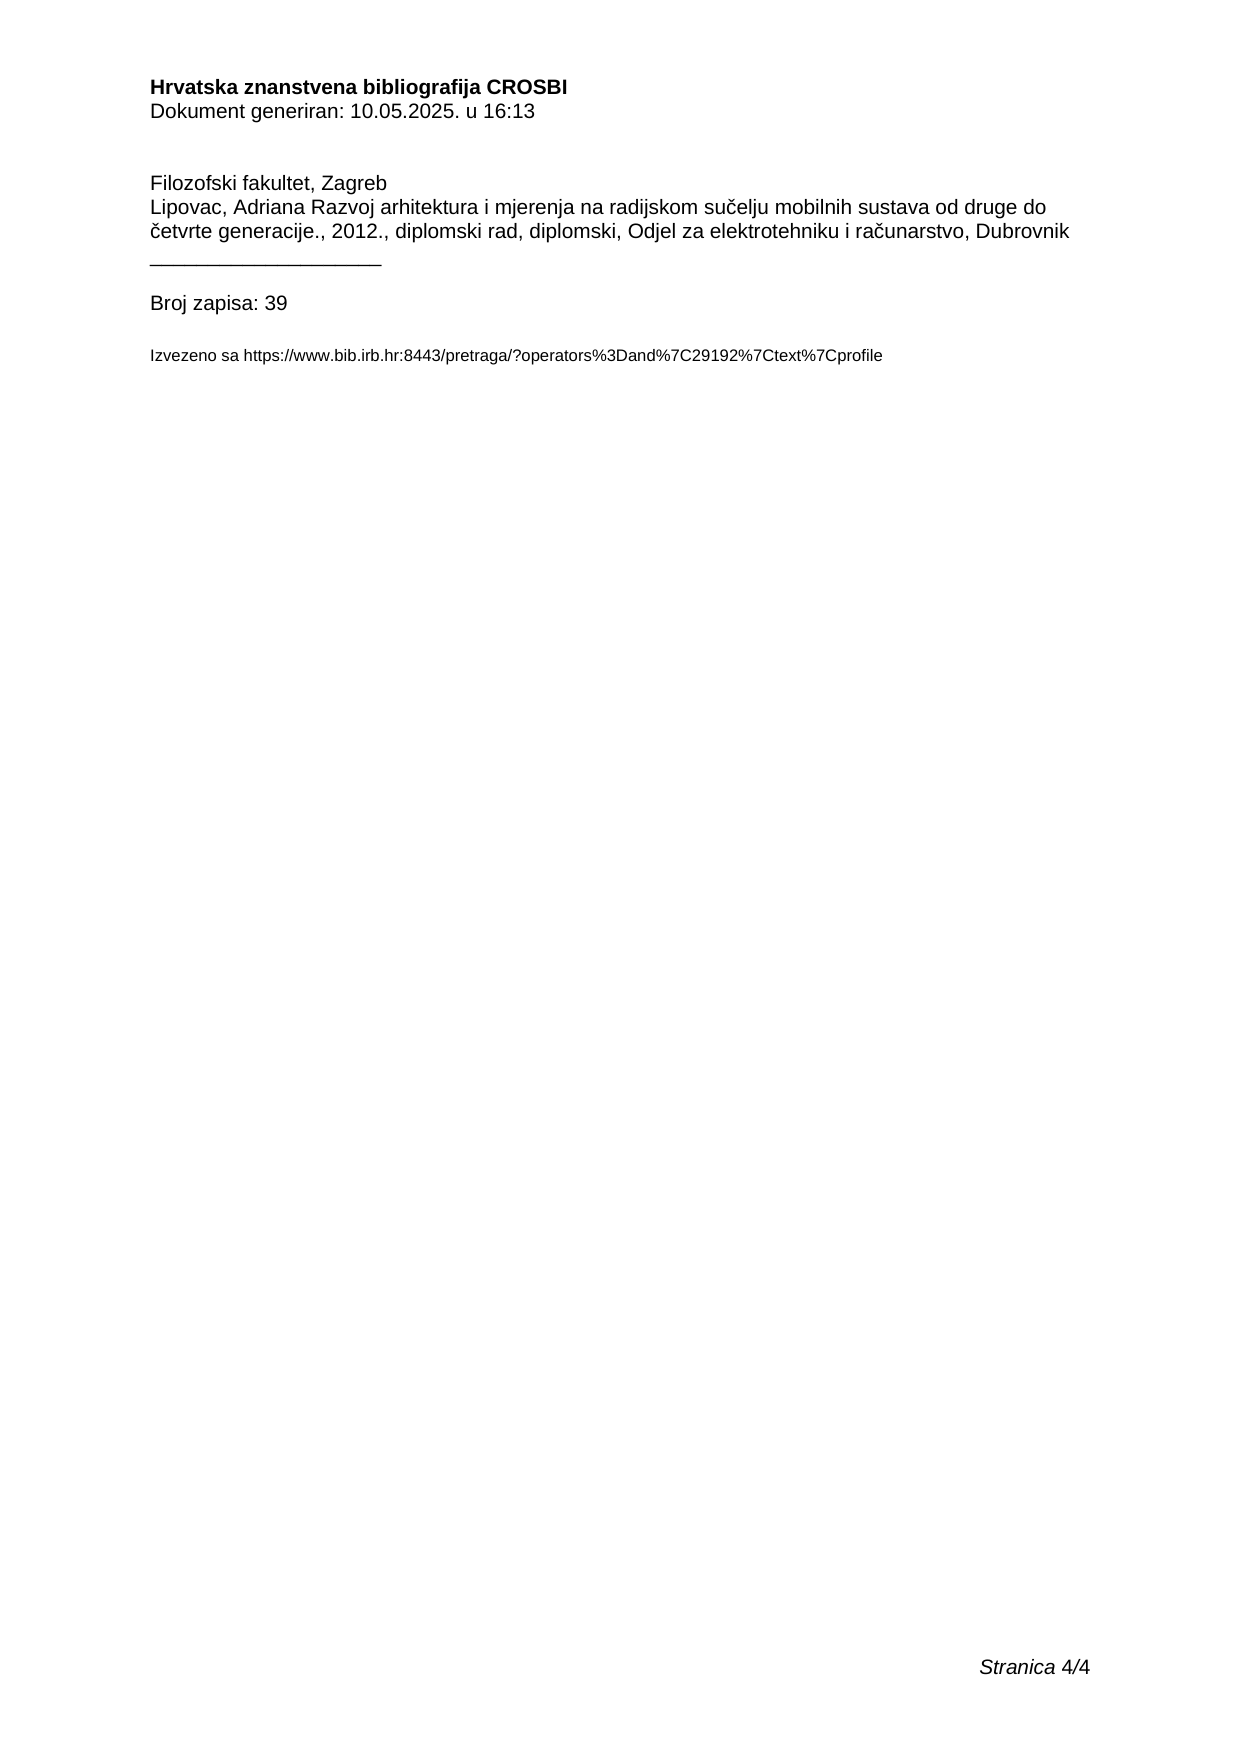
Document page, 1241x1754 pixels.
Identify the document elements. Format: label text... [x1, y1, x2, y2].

text Broj zapisa: 39 [150, 291, 1090, 315]
text ____________________ [150, 243, 1090, 267]
text Izvezeno sa https://www.bib.irb.hr:8443/pretraga/?operators%3Dand%7C29192%7Ctext%7Cprofile [150, 346, 1090, 365]
text Vilović, Ivan [150, 171, 1090, 195]
text Lipovac, Adriana [150, 195, 1090, 243]
